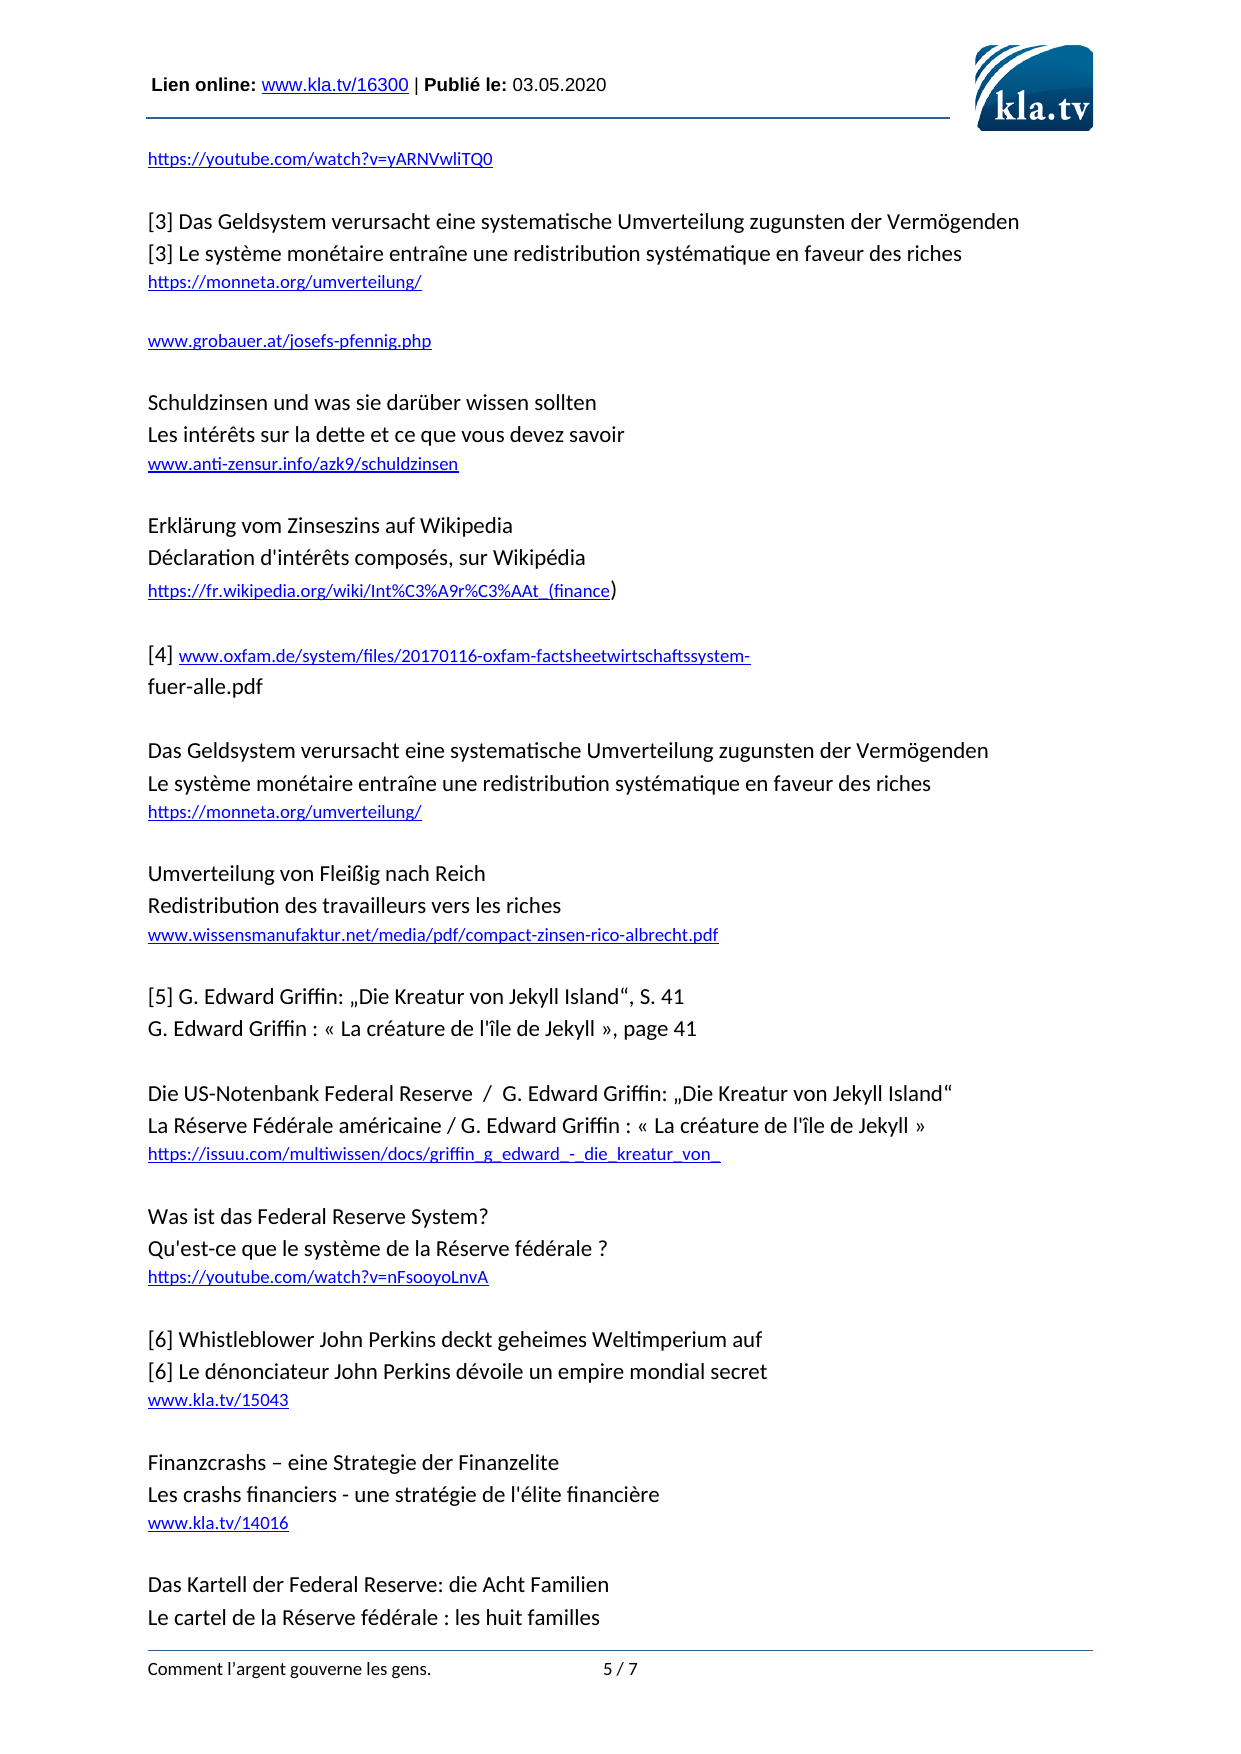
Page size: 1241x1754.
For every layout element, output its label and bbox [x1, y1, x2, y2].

text [148, 148, 1093, 1631]
